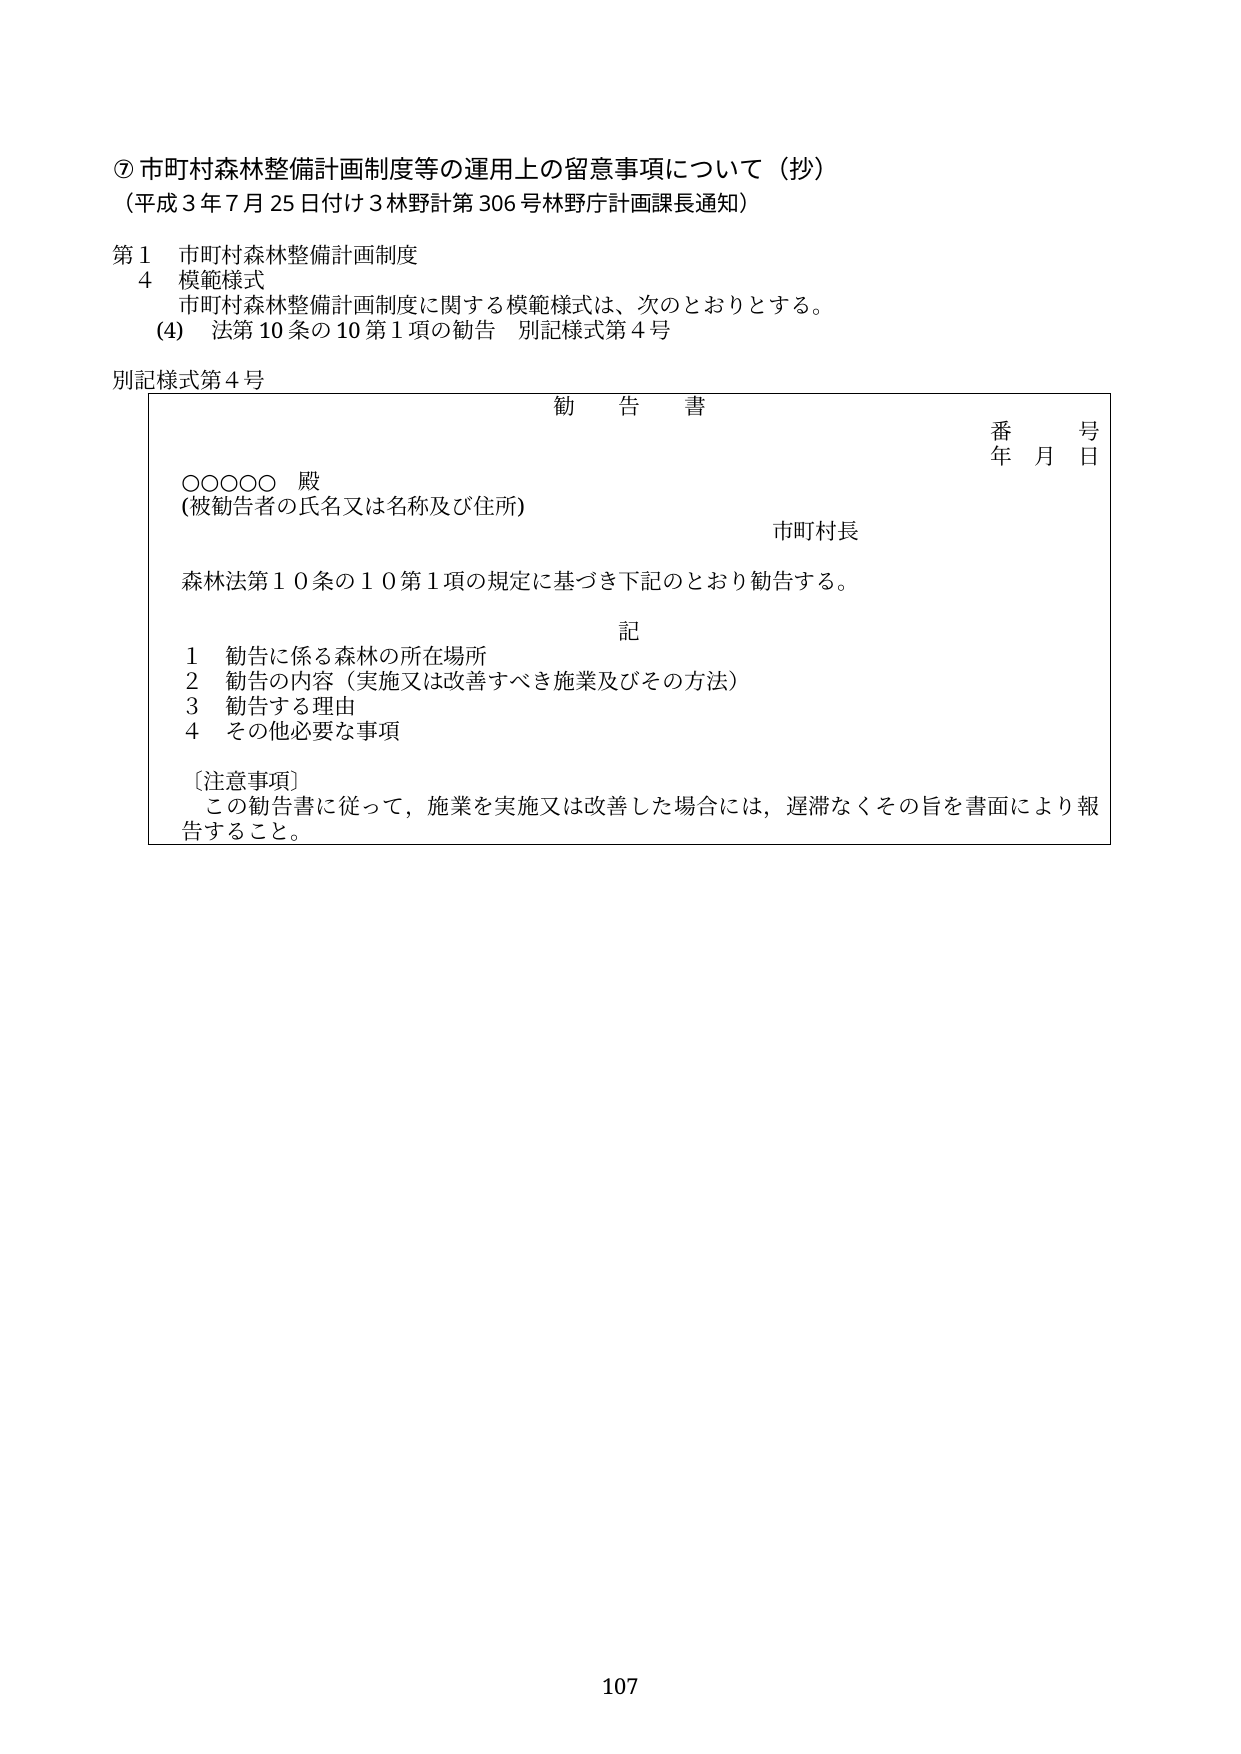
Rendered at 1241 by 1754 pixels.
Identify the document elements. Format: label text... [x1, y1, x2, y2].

text (4) 法第10条の10第１項の勧告 別記様式第４号 [112, 318, 1128, 343]
text （平成３年７月25日付け３林野計第306号林野庁計画課長通知） [112, 186, 1128, 218]
subtitle ⑦市町村森林整備計画制度等の運用上の留意事項について（抄） [112, 150, 1128, 186]
text 第１ 市町村森林整備計画制度 [112, 243, 1128, 268]
table_header 勧 告 書 番 号 年 月 日 ○○○○○ 殿 (被勧告者の氏名又は名称及び住所) 市町村長 森林法第１０条の１０第１項の規定に基づき下記のとおり勧告する。 記 １ 勧告に係る森林の所在場所 ２ 勧告の内容（実施又は改善すべき施業及びその方法） ３ 勧告する理由 ４ その他必要な事項 〔注意事項〕 この勧告書に従って，施業を実施又は改善した場合には，遅滞なくその旨を書面により報告すること。 [149, 394, 1110, 844]
text ４ 模範様式 [134, 268, 1128, 293]
text 別記様式第４号 [112, 368, 1128, 393]
text 市町村森林整備計画制度に関する模範様式は、次のとおりとする。 [134, 293, 1128, 318]
